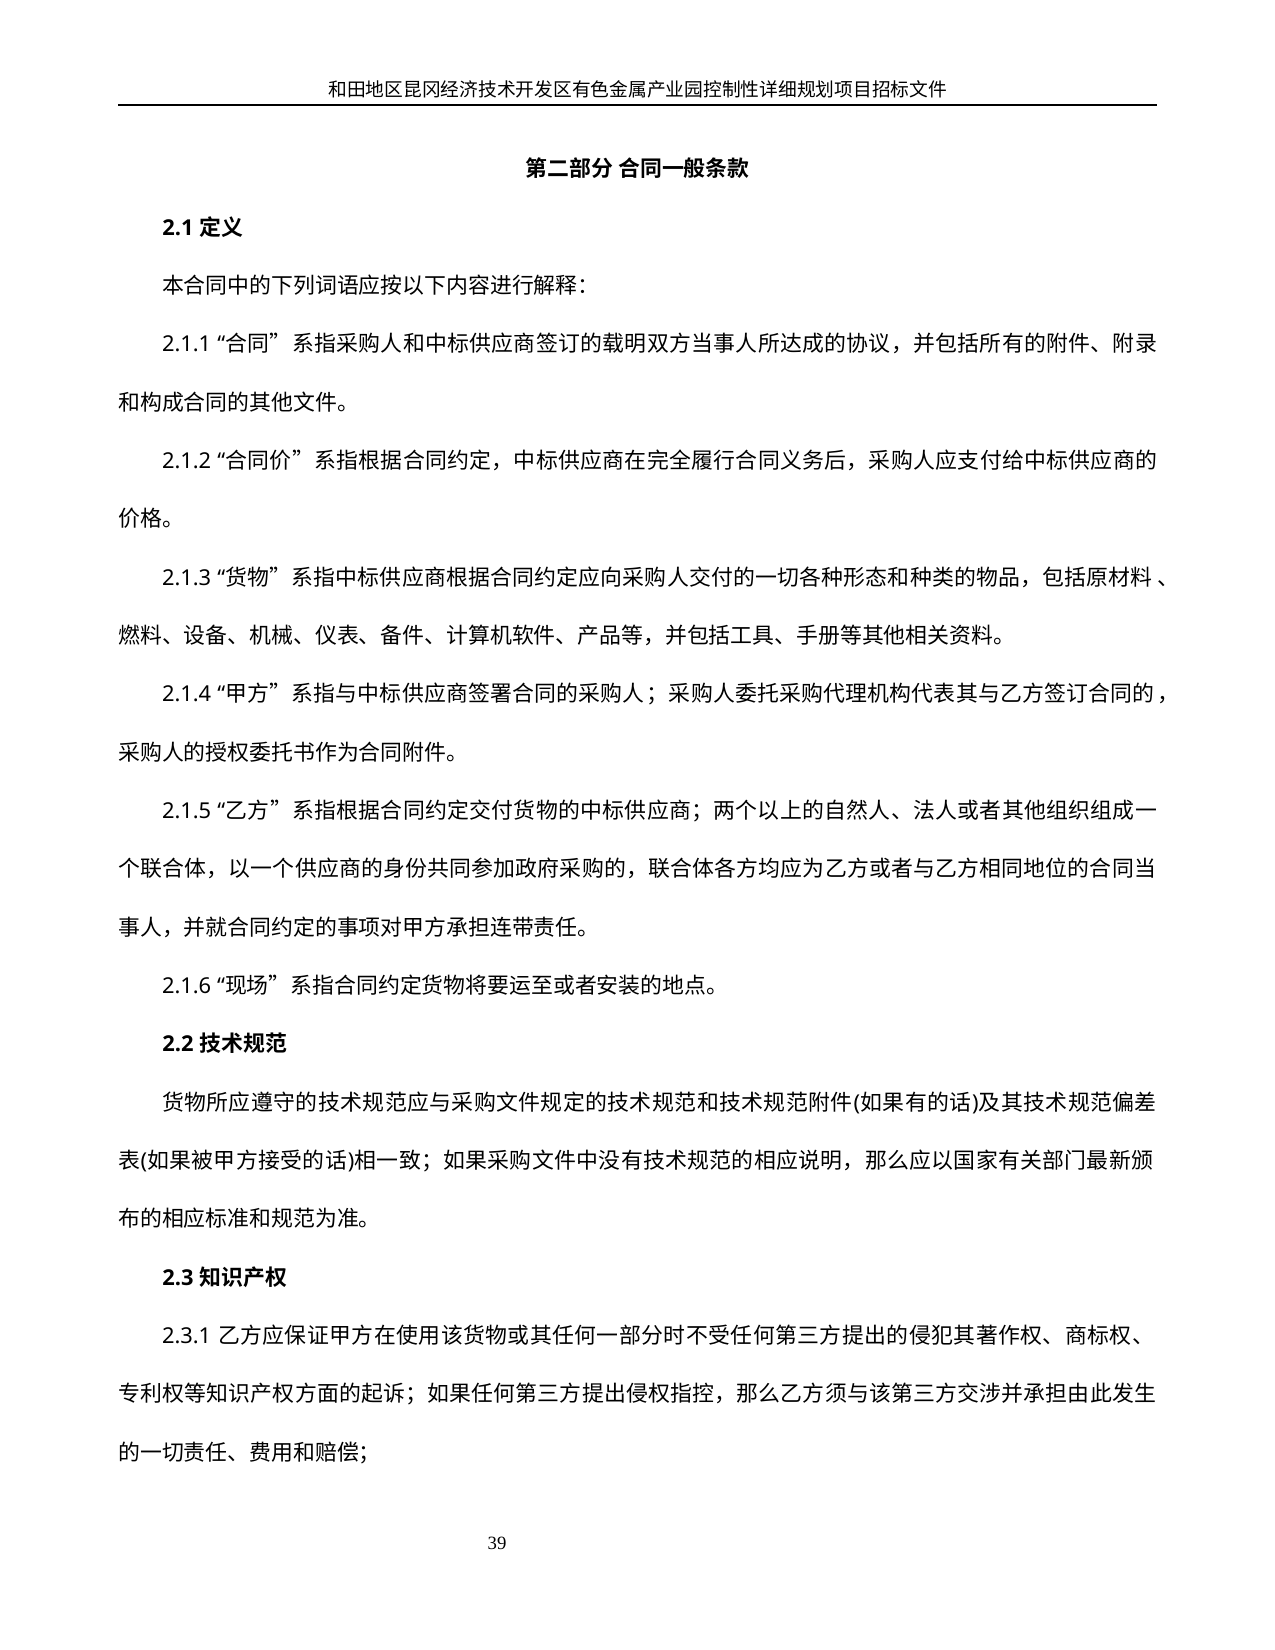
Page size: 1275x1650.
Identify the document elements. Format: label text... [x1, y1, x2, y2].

text 2.3 知识产权 [118, 1238, 1157, 1297]
text 2.1 定义 [118, 188, 1157, 247]
text 第二部分 合同一般条款 [118, 130, 1157, 188]
text 2.2 技术规范 [118, 1005, 1157, 1063]
text 本合同中的下列词语应按以下内容进行解释： [118, 247, 1157, 305]
text 2.1.3 “货物”系指中标供应商根据合同约定应向采购人交付的一切各种形态和种类的物品，包括原材料、燃料、设备、机械、仪表、备件、计算机软件、产品等，并包括工具、手册等其他相关资料。 [118, 538, 1157, 655]
text 2.1.6 “现场”系指合同约定货物将要运至或者安装的地点。 [118, 947, 1157, 1005]
text 货物所应遵守的技术规范应与采购文件规定的技术规范和技术规范附件(如果有的话)及其技术规范偏差表(如果被甲方接受的话)相一致；如果采购文件中没有技术规范的相应说明，那么应以国家有关部门最新颁布的相应标准和规范为准。 [118, 1063, 1157, 1238]
text 2.1.2 “合同价”系指根据合同约定，中标供应商在完全履行合同义务后，采购人应支付给中标供应商的价格。 [118, 422, 1157, 538]
text 2.1.1 “合同”系指采购人和中标供应商签订的载明双方当事人所达成的协议，并包括所有的附件、附录和构成合同的其他文件。 [118, 305, 1157, 422]
text 2.3.1 乙方应保证甲方在使用该货物或其任何一部分时不受任何第三方提出的侵犯其著作权、商标权、专利权等知识产权方面的起诉；如果任何第三方提出侵权指控，那么乙方须与该第三方交涉并承担由此发生的一切责任、费用和赔偿； [118, 1297, 1157, 1472]
text 2.1.4 “甲方”系指与中标供应商签署合同的采购人；采购人委托采购代理机构代表其与乙方签订合同的，采购人的授权委托书作为合同附件。 [118, 655, 1157, 772]
text 2.1.5 “乙方”系指根据合同约定交付货物的中标供应商；两个以上的自然人、法人或者其他组织组成一个联合体，以一个供应商的身份共同参加政府采购的，联合体各方均应为乙方或者与乙方相同地位的合同当事人，并就合同约定的事项对甲方承担连带责任。 [118, 772, 1157, 947]
